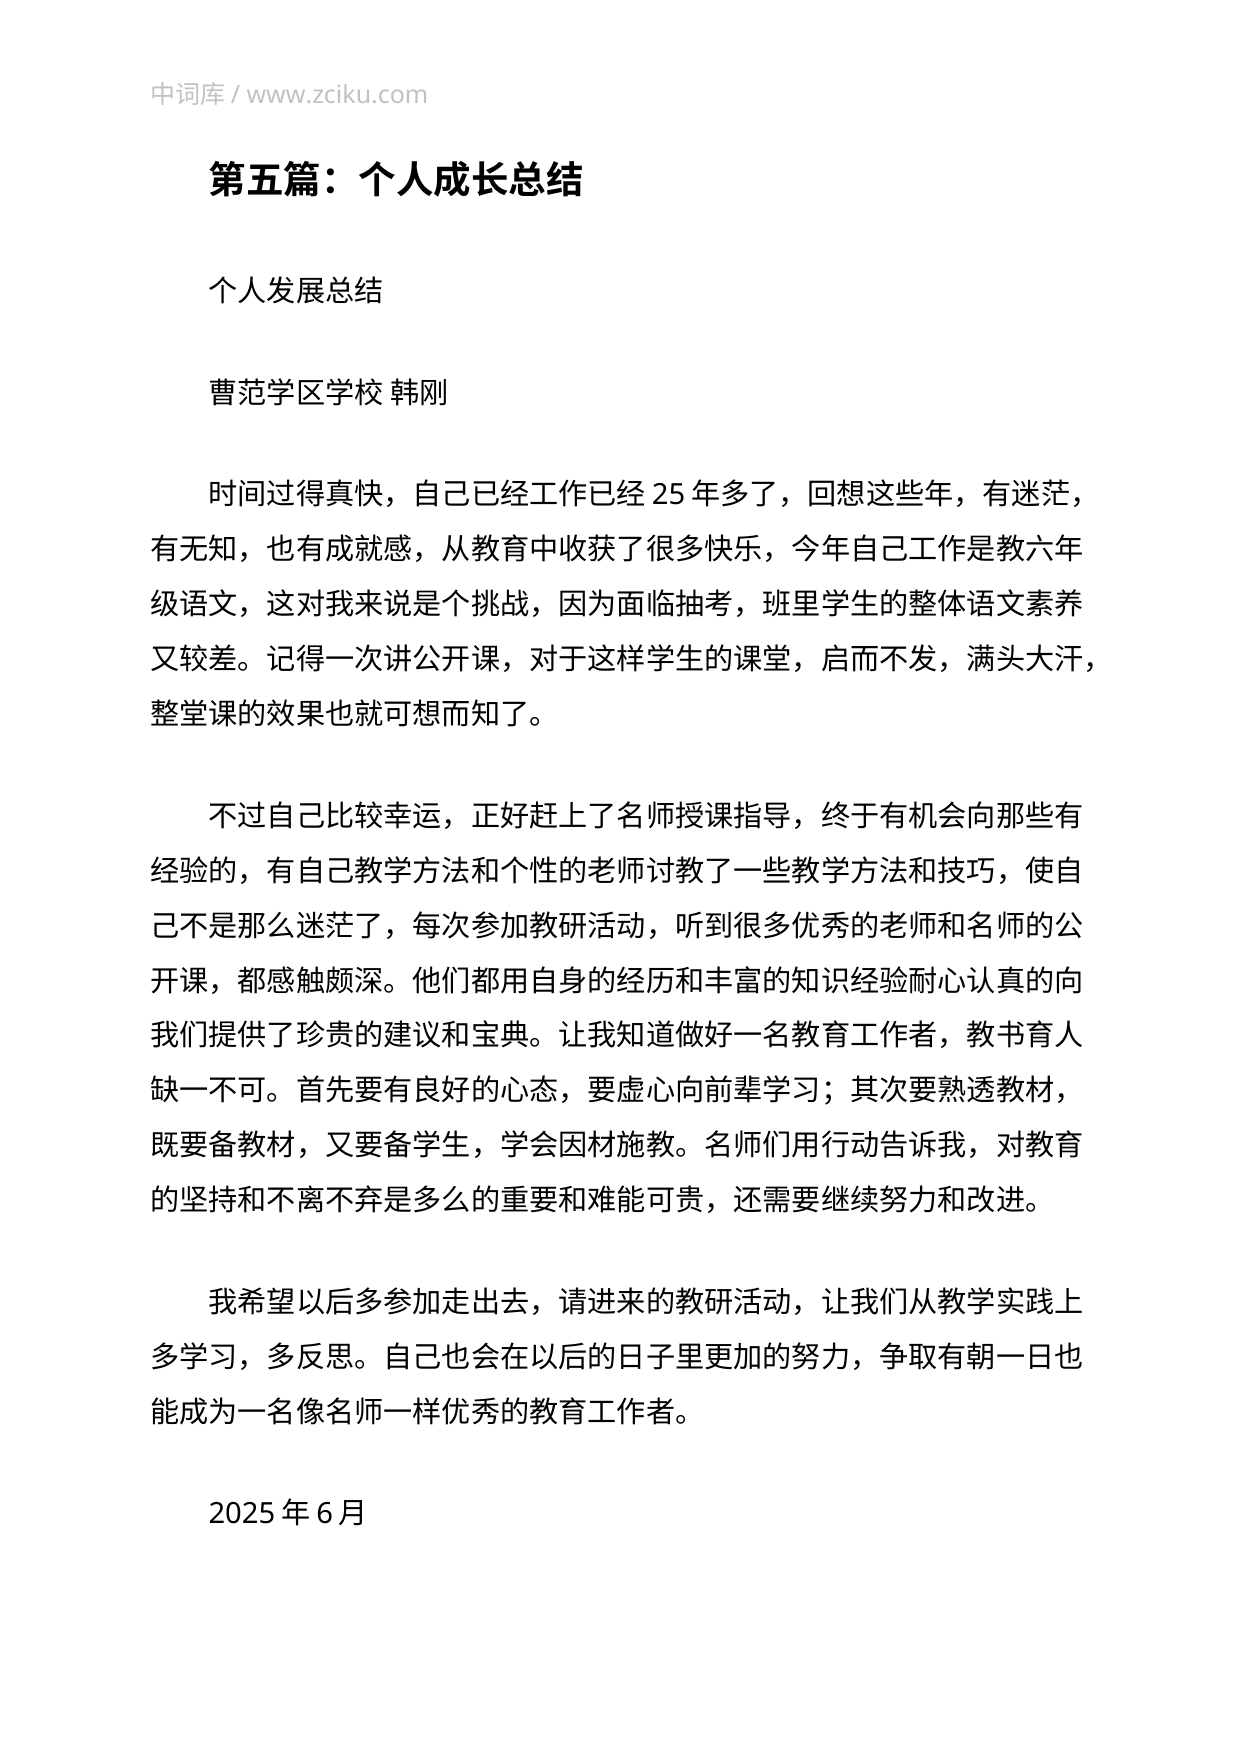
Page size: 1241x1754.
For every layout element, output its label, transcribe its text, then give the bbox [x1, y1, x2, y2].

text 我希望以后多参加走出去，请进来的教研活动，让我们从教学实践上多学习，多反思。自己也会在以后的日子里更加的努力，争取有朝一日也能成为一名像名师一样优秀的教育工作者。 [150, 1278, 1090, 1431]
text 2025年6月 [150, 1490, 1090, 1532]
text 时间过得真快，自己已经工作已经25年多了，回想这些年，有迷茫，有无知，也有成就感，从教育中收获了很多快乐，今年自己工作是教六年级语文，这对我来说是个挑战，因为面临抽考，班里学生的整体语文素养又较差。记得一次讲公开课，对于这样学生的课堂，启而不发，满头大汗，整堂课的效果也就可想而知了。 [150, 471, 1090, 733]
text 第五篇：个人成长总结 [150, 150, 1090, 204]
text 个人发展总结 [150, 267, 1090, 310]
text 不过自己比较幸运，正好赶上了名师授课指导，终于有机会向那些有经验的，有自己教学方法和个性的老师讨教了一些教学方法和技巧，使自己不是那么迷茫了，每次参加教研活动，听到很多优秀的老师和名师的公开课，都感触颇深。他们都用自身的经历和丰富的知识经验耐心认真的向我们提供了珍贵的建议和宝典。让我知道做好一名教育工作者，教书育人缺一不可。首先要有良好的心态，要虚心向前辈学习；其次要熟透教材，既要备教材，又要备学生，学会因材施教。名师们用行动告诉我，对教育的坚持和不离不弃是多么的重要和难能可贵，还需要继续努力和改进。 [150, 792, 1090, 1219]
text 曹范学区学校 韩刚 [150, 369, 1090, 411]
